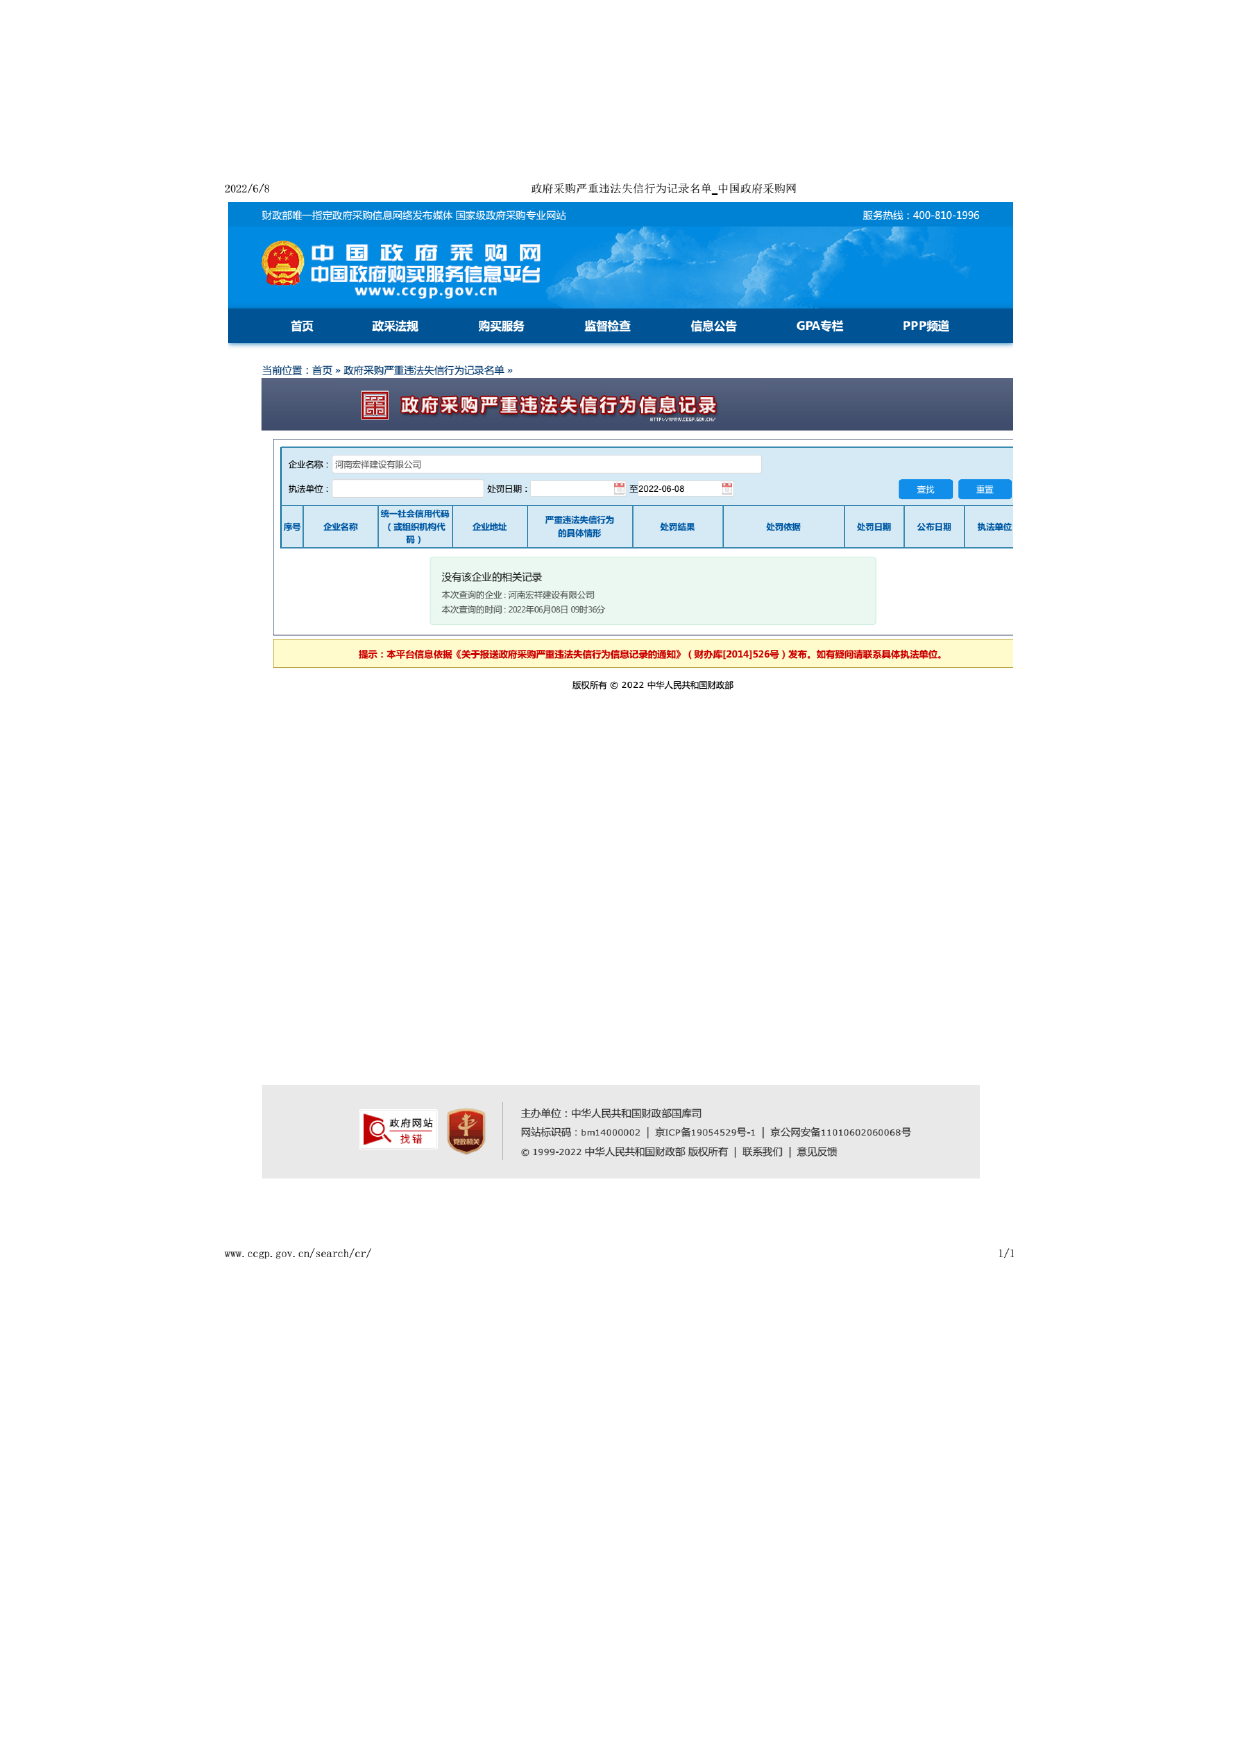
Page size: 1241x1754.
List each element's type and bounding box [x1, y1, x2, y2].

picture [187, 162, 1053, 1281]
